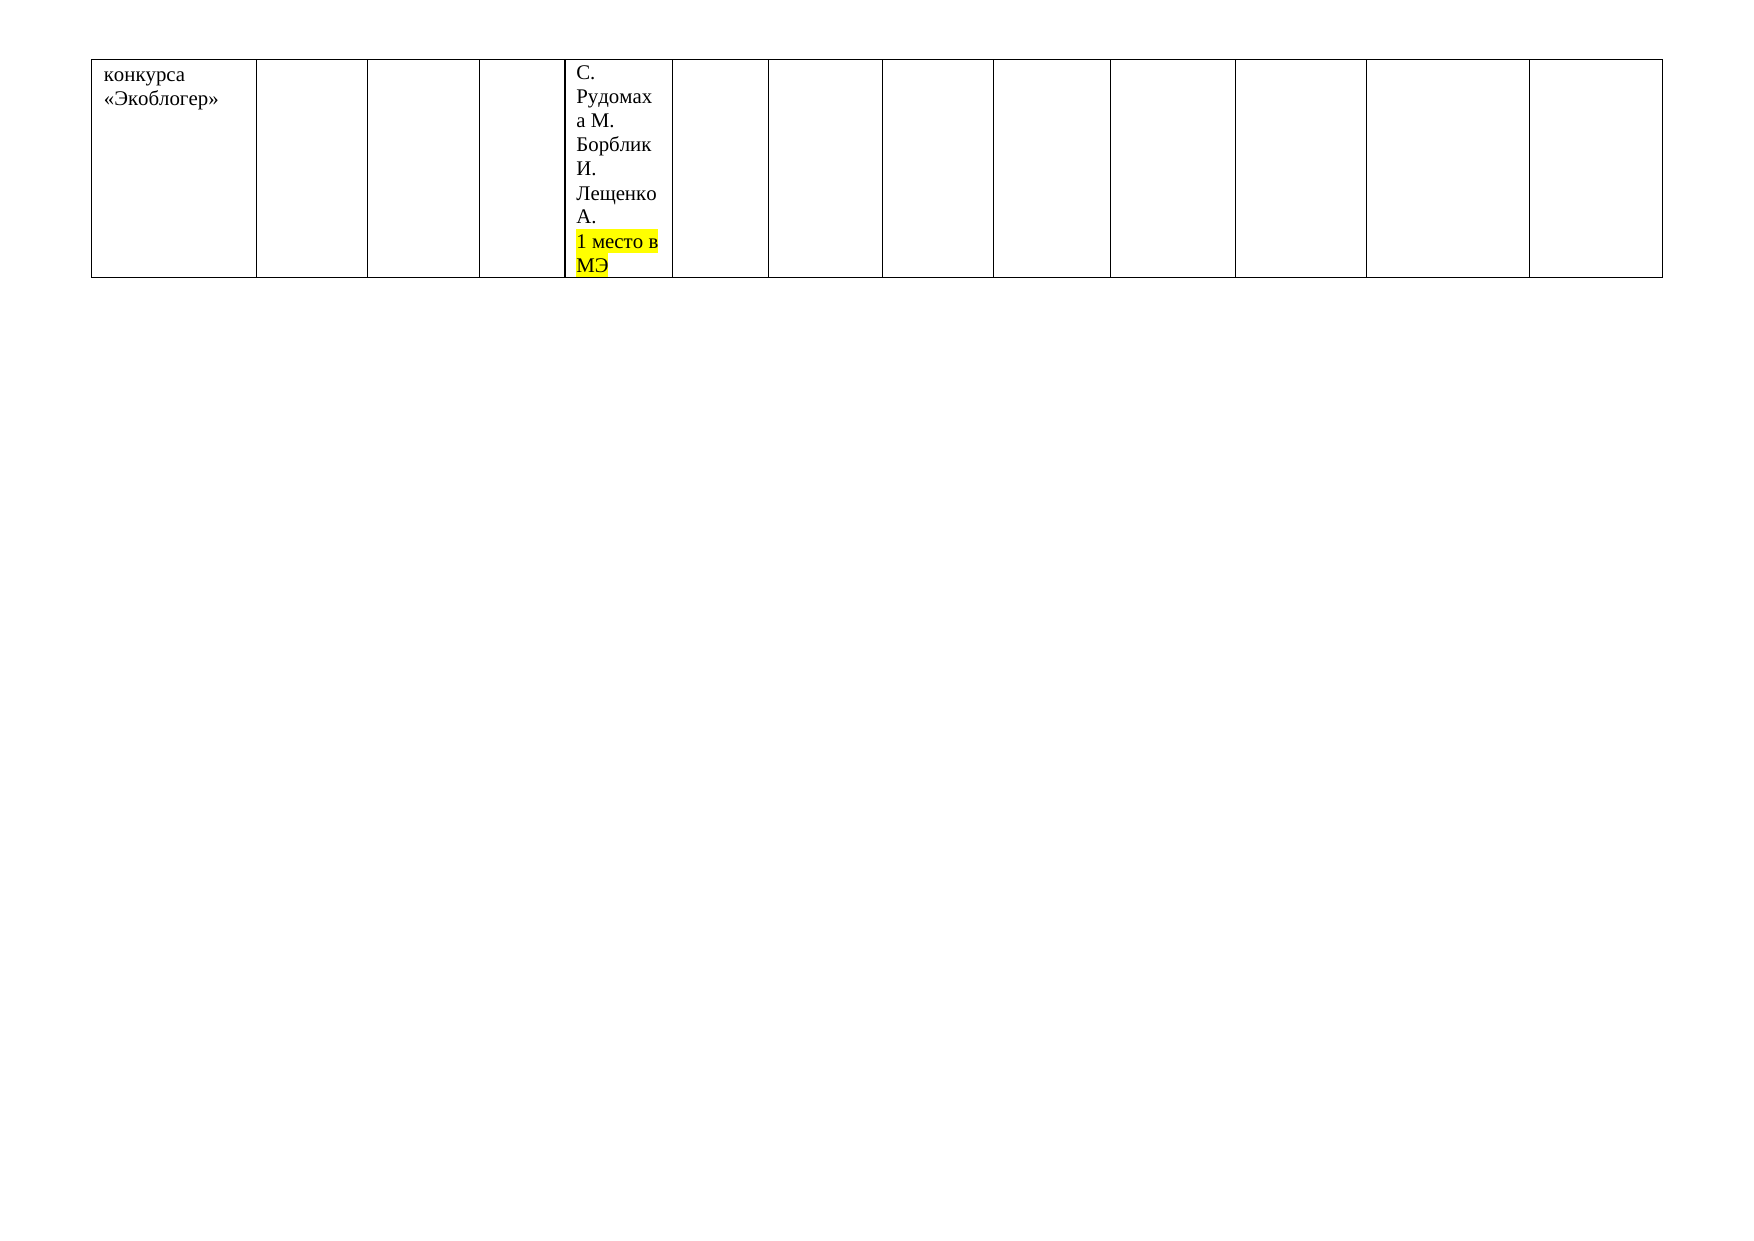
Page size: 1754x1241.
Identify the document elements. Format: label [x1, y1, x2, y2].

table_cell [257, 60, 367, 277]
table_cell [673, 60, 768, 277]
table_cell [1236, 60, 1366, 277]
table_cell [368, 60, 479, 277]
table_cell [480, 60, 564, 277]
table_cell [1367, 60, 1529, 277]
table_cell [566, 60, 672, 277]
table_cell [769, 60, 882, 277]
table_cell [994, 60, 1110, 277]
table_cell [92, 60, 256, 277]
table_cell [1530, 60, 1662, 277]
table_cell [1111, 60, 1235, 277]
table_cell [883, 60, 993, 277]
